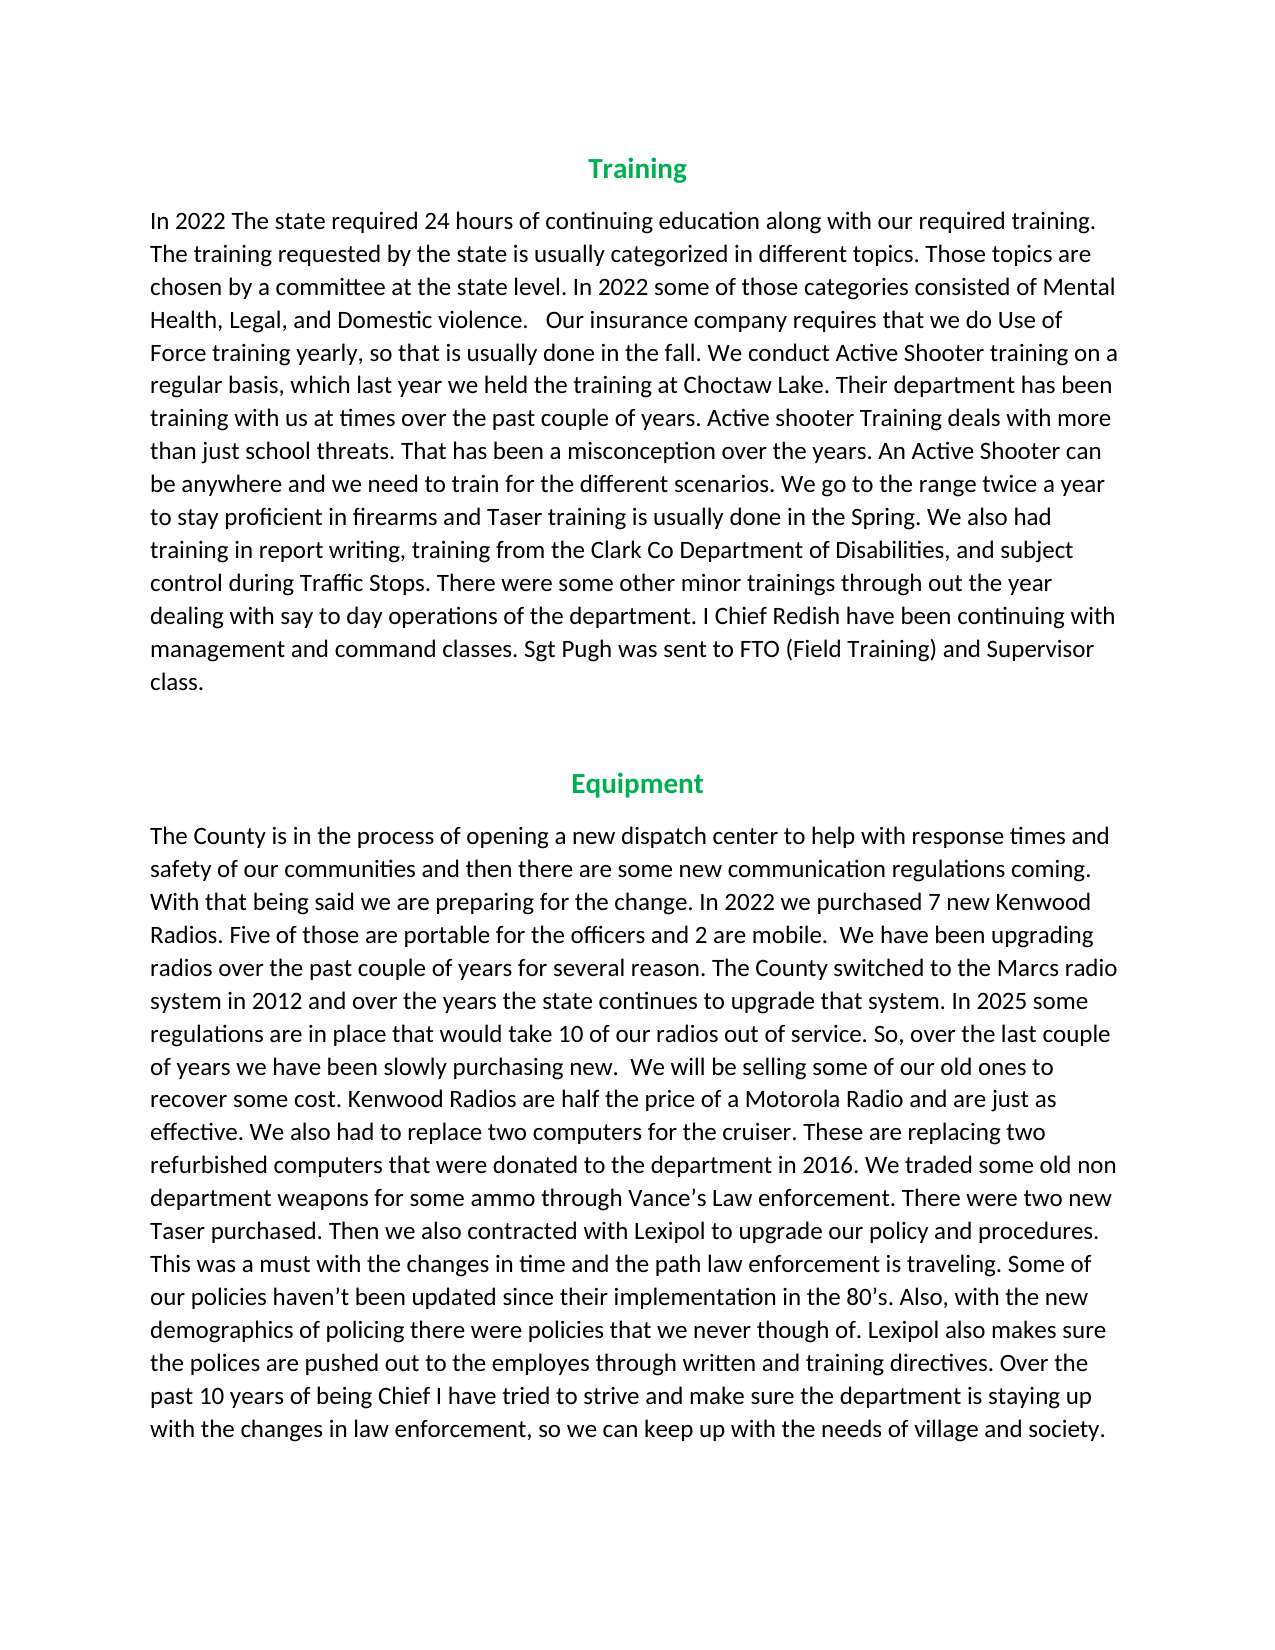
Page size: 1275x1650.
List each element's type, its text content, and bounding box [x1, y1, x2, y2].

text In 2022 The state required 24 hours of continuing education along with our required training. The training requested by the state is usually categorized in different topics. Those topics are chosen by a committee at the state level. In 2022 some of those categories consisted of Mental Health, Legal, and Domestic violence. Our insurance company requires that we do Use of Force training yearly, so that is usually done in the fall. We conduct Active Shooter training on a regular basis, which last year we held the training at Choctaw Lake. Their department has been training with us at times over the past couple of years. Active shooter Training deals with more than just school threats. That has been a misconception over the years. An Active Shooter can be anywhere and we need to train for the different scenarios. We go to the range twice a year to stay proficient in firearms and Taser training is usually done in the Spring. We also had training in report writing, training from the Clark Co Department of Disabilities, and subject control during Traffic Stops. There were some other minor trainings through out the year dealing with say to day operations of the department. I Chief Redish have been continuing with management and command classes. Sgt Pugh was sent to FTO (Field Training) and Supervisor class. [150, 205, 1125, 696]
text The County is in the process of opening a new dispatch center to help with response times and safety of our communities and then there are some new communication regulations coming. With that being said we are preparing for the change. In 2022 we purchased 7 new Kenwood Radios. Five of those are portable for the officers and 2 are mobile. We have been upgrading radios over the past couple of years for several reason. The County switched to the Marcs radio system in 2012 and over the years the state continues to upgrade that system. In 2025 some regulations are in place that would take 10 of our radios out of service. So, over the last couple of years we have been slowly purchasing new. We will be selling some of our old ones to recover some cost. Kenwood Radios are half the price of a Motorola Radio and are just as effective. We also had to replace two computers for the cruiser. These are replacing two refurbished computers that were donated to the department in 2016. We traded some old non department weapons for some ammo through Vance’s Law enforcement. There were two new Taser purchased. Then we also contracted with Lexipol to upgrade our policy and procedures. This was a must with the changes in time and the path law enforcement is traveling. Some of our policies haven’t been updated since their implementation in the 80’s. Also, with the new demographics of policing there were policies that we never though of. Lexipol also makes sure the polices are pushed out to the employes through written and training directives. Over the past 10 years of being Chief I have tried to strive and make sure the department is staying up with the changes in law enforcement, so we can keep up with the needs of village and society. [150, 820, 1125, 1443]
text Equipment [150, 765, 1125, 801]
text Training [150, 150, 1125, 186]
